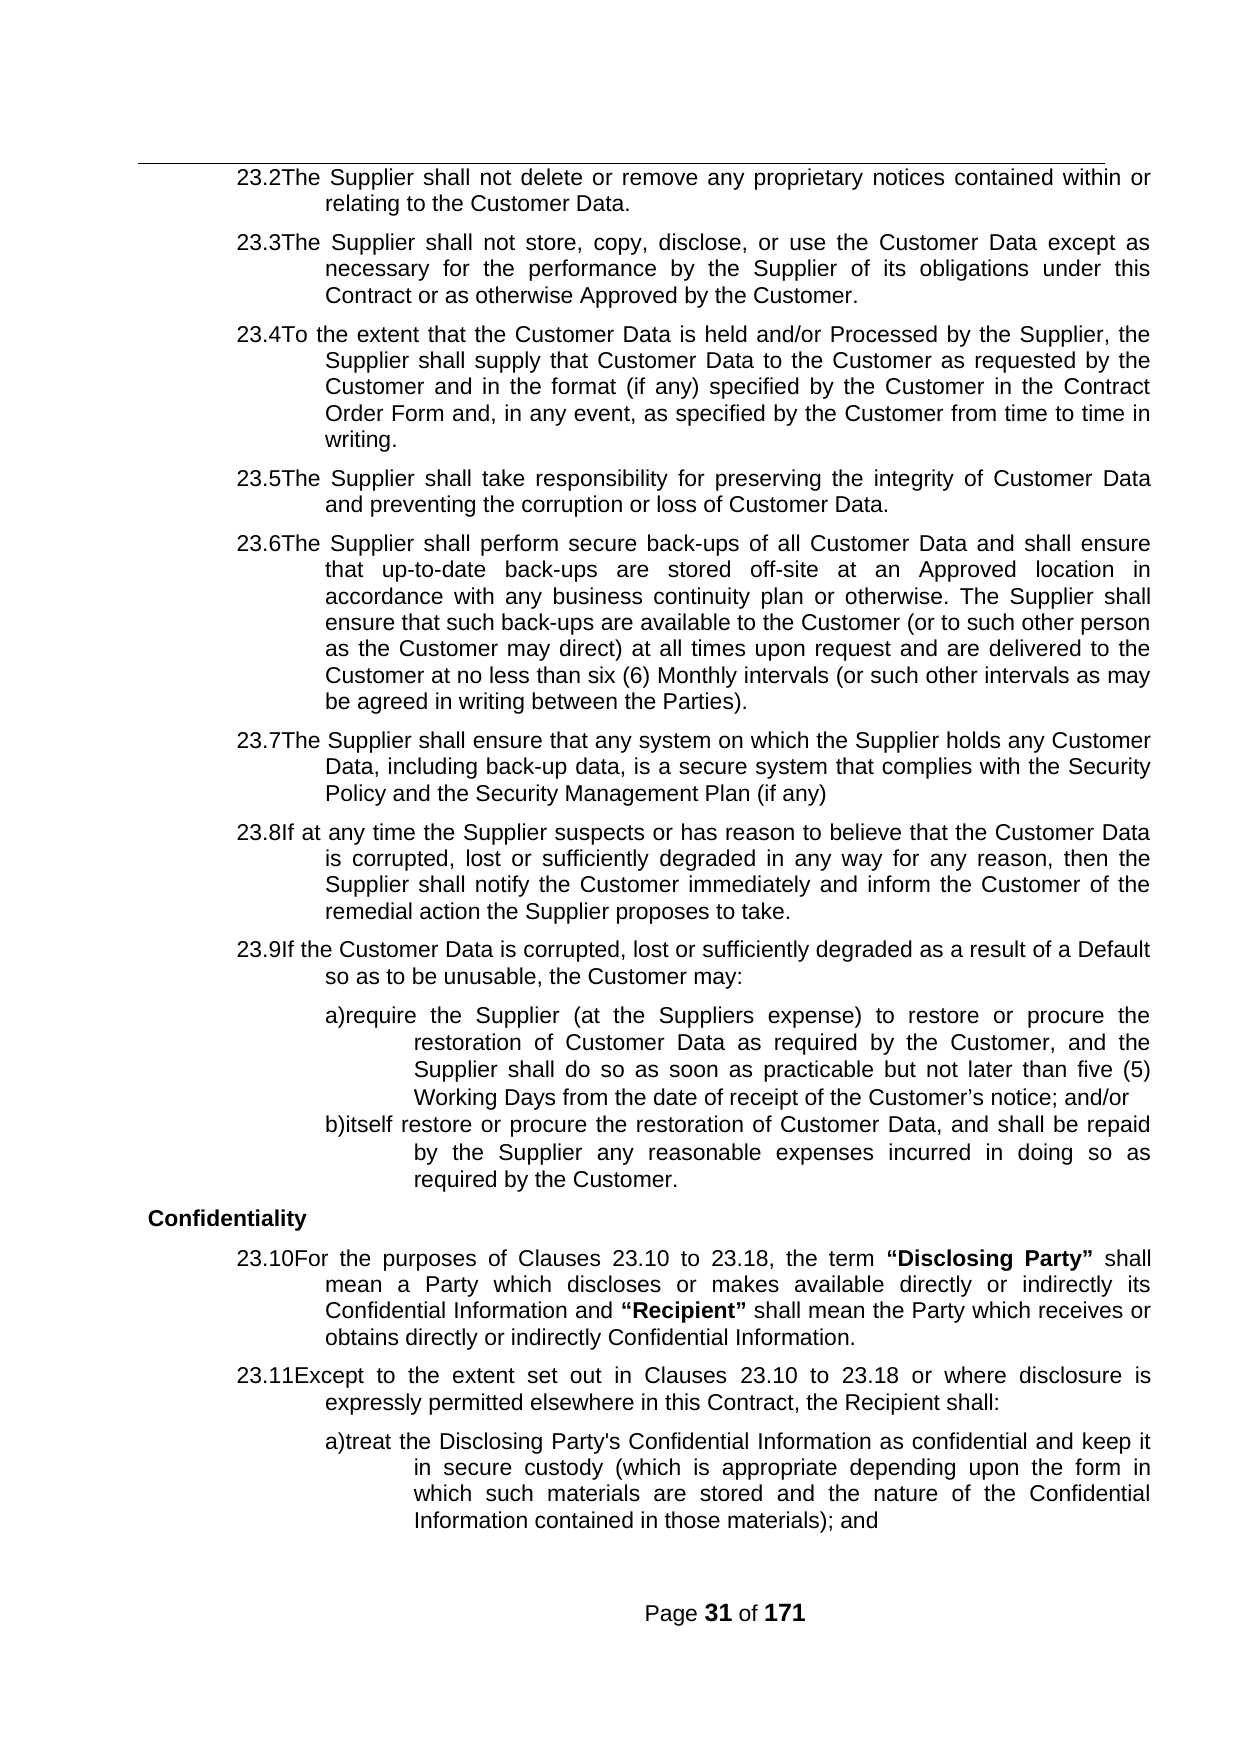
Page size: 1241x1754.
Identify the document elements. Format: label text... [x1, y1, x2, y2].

list require the Supplier (at the Suppliers expense) to restore or procure the restoration of Customer Data as required by the Customer, and the Supplier shall do so as soon as practicable but not later than five (5) Working Days from the date of receipt of the Customer’s notice; and/or [325, 1002, 1152, 1110]
list The Supplier shall take responsibility for preserving the integrity of Customer Data and preventing the corruption or loss of Customer Data. [236, 465, 1152, 517]
list The Supplier shall perform secure back-ups of all Customer Data and shall ensure that up-to-date back-ups are stored off-site at an Approved location in accordance with any business continuity plan or otherwise. The Supplier shall ensure that such back-ups are available to the Customer (or to such other person as the Customer may direct) at all times upon request and are delivered to the Customer at no less than six (6) Monthly intervals (or such other intervals as may be agreed in writing between the Parties). [236, 530, 1152, 714]
list The Supplier shall not delete or remove any proprietary notices contained within or relating to the Customer Data. [236, 142, 1152, 216]
list For the purposes of Clauses 23.10 to 23.18, the term “Disclosing Party” shall mean a Party which discloses or makes available directly or indirectly its Confidential Information and “Recipient” shall mean the Party which receives or obtains directly or indirectly Confidential Information. [236, 1244, 1152, 1350]
list The Supplier shall not store, copy, disclose, or use the Customer Data except as necessary for the performance by the Supplier of its obligations under this Contract or as otherwise Approved by the Customer. [236, 229, 1152, 308]
list If the Customer Data is corrupted, lost or sufficiently degraded as a result of a Default so as to be unusable, the Customer may: [236, 936, 1152, 989]
list If at any time the Supplier suspects or has reason to believe that the Customer Data is corrupted, lost or sufficiently degraded in any way for any reason, then the Supplier shall notify the Customer immediately and inform the Customer of the remedial action the Supplier proposes to take. [236, 818, 1152, 924]
list itself restore or procure the restoration of Customer Data, and shall be repaid by the Supplier any reasonable expenses incurred in doing so as required by the Customer. [325, 1111, 1152, 1192]
list To the extent that the Customer Data is held and/or Processed by the Supplier, the Supplier shall supply that Customer Data to the Customer as requested by the Customer and in the format (if any) specified by the Customer in the Contract Order Form and, in any event, as specified by the Customer from time to time in writing. [236, 321, 1152, 452]
list treat the Disclosing Party's Confidential Information as confidential and keep it in secure custody (which is appropriate depending upon the form in which such materials are stored and the nature of the Confidential Information contained in those materials); and [325, 1428, 1152, 1533]
text Confidentiality [148, 1205, 1152, 1231]
list The Supplier shall ensure that any system on which the Supplier holds any Customer Data, including back-up data, is a secure system that complies with the Security Policy and the Security Management Plan (if any) [236, 727, 1152, 806]
list Except to the extent set out in Clauses 23.10 to 23.18 or where disclosure is expressly permitted elsewhere in this Contract, the Recipient shall: [236, 1362, 1152, 1415]
